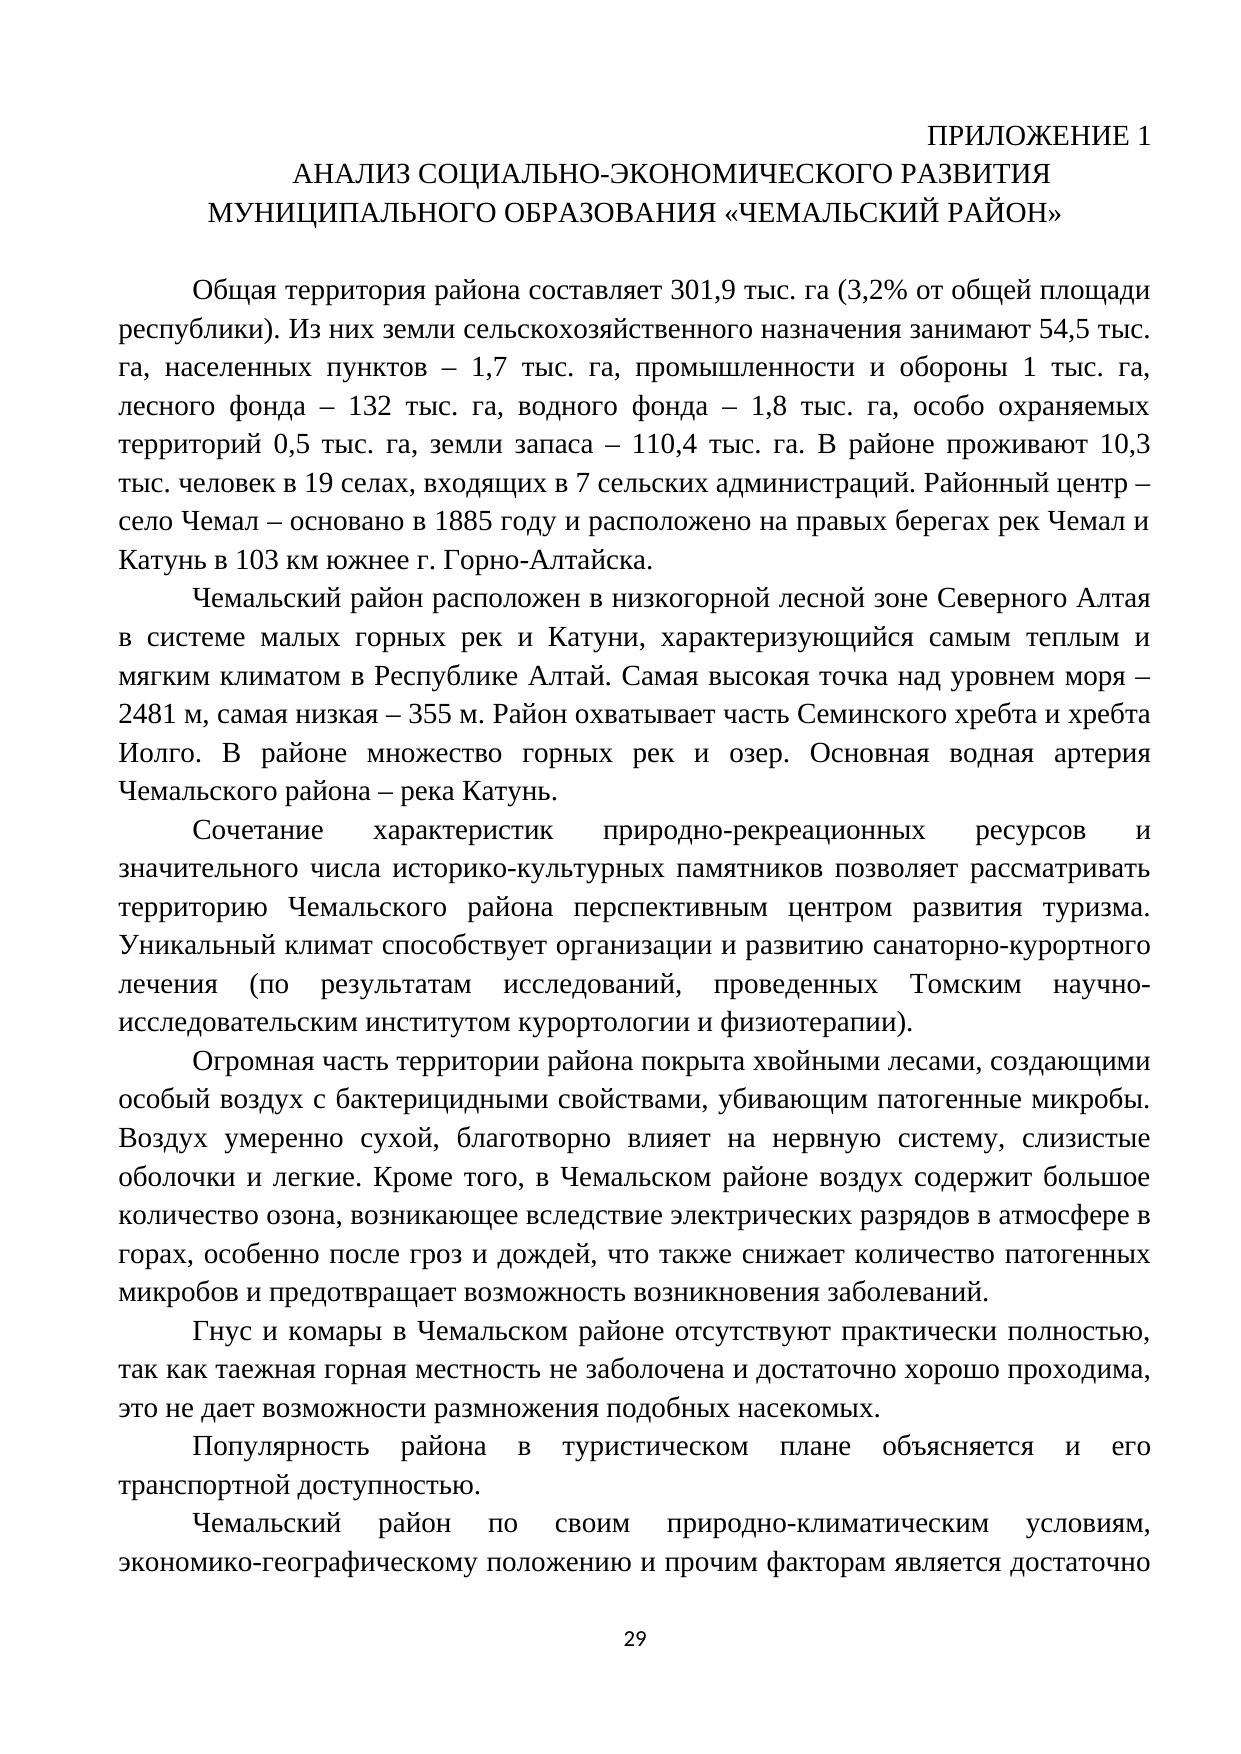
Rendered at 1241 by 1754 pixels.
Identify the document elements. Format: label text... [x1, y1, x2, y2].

text АНАЛИЗ СОЦИАЛЬНО-ЭКОНОМИЧЕСКОГО РАЗВИТИЯ МУНИЦИПАЛЬНОГО ОБРАЗОВАНИЯ «ЧЕМАЛЬСКИЙ РАЙОН» [118, 157, 1152, 229]
text Огромная часть территории района покрыта хвойными лесами, создающими особый воздух с бактерицидными свойствами, убивающим патогенные микробы. Воздух умеренно сухой, благотворно влияет на нервную систему, слизистые оболочки и легкие. Кроме того, в Чемальском районе воздух содержит большое количество озона, возникающее вследствие электрических разрядов в атмосфере в горах, особенно после гроз и дождей, что также снижает количество патогенных микробов и предотвращает возможность возникновения заболеваний. [118, 1043, 1152, 1308]
text Популярность района в туристическом плане объясняется и его транспортной доступностью. [118, 1428, 1152, 1501]
text Чемальский район расположен в низкогорной лесной зоне Северного Алтая в системе малых горных рек и Катуни, характеризующийся самым теплым и мягким климатом в Республике Алтай. Самая высокая точка над уровнем моря – 2481 м, самая низкая – 355 м. Район охватывает часть Семинского хребта и хребта Иолго. В районе множество горных рек и озер. Основная водная артерия Чемальского района – река Катунь. [118, 581, 1152, 807]
text Общая территория района составляет 301,9 тыс. га (3,2% от общей площади республики). Из них земли сельскохозяйственного назначения занимают 54,5 тыс. га, населенных пунктов – 1,7 тыс. га, промышленности и обороны 1 тыс. га, лесного фонда – 132 тыс. га, водного фонда – 1,8 тыс. га, особо охраняемых территорий 0,5 тыс. га, земли запаса – 110,4 тыс. га. В районе проживают 10,3 тыс. человек в 19 селах, входящих в 7 сельских администраций. Районный центр – село Чемал – основано в 1885 году и расположено на правых берегах рек Чемал и Катунь в 103 км южнее г. Горно-Алтайска. [118, 272, 1152, 576]
text Гнус и комары в Чемальском районе отсутствуют практически полностью, так как таежная горная местность не заболочена и достаточно хорошо проходима, это не дает возможности размножения подобных насекомых. [118, 1313, 1152, 1423]
text Сочетание характеристик природно-рекреационных ресурсов и значительного числа историко-культурных памятников позволяет рассматривать территорию Чемальского района перспективным центром развития туризма. Уникальный климат способствует организации и развитию санаторно-курортного лечения (по результатам исследований, проведенных Томским научно-исследовательским институтом курортологии и физиотерапии). [118, 812, 1152, 1038]
subtitle ПРИЛОЖЕНИЕ 1 [118, 118, 1152, 152]
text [118, 1506, 1152, 1578]
